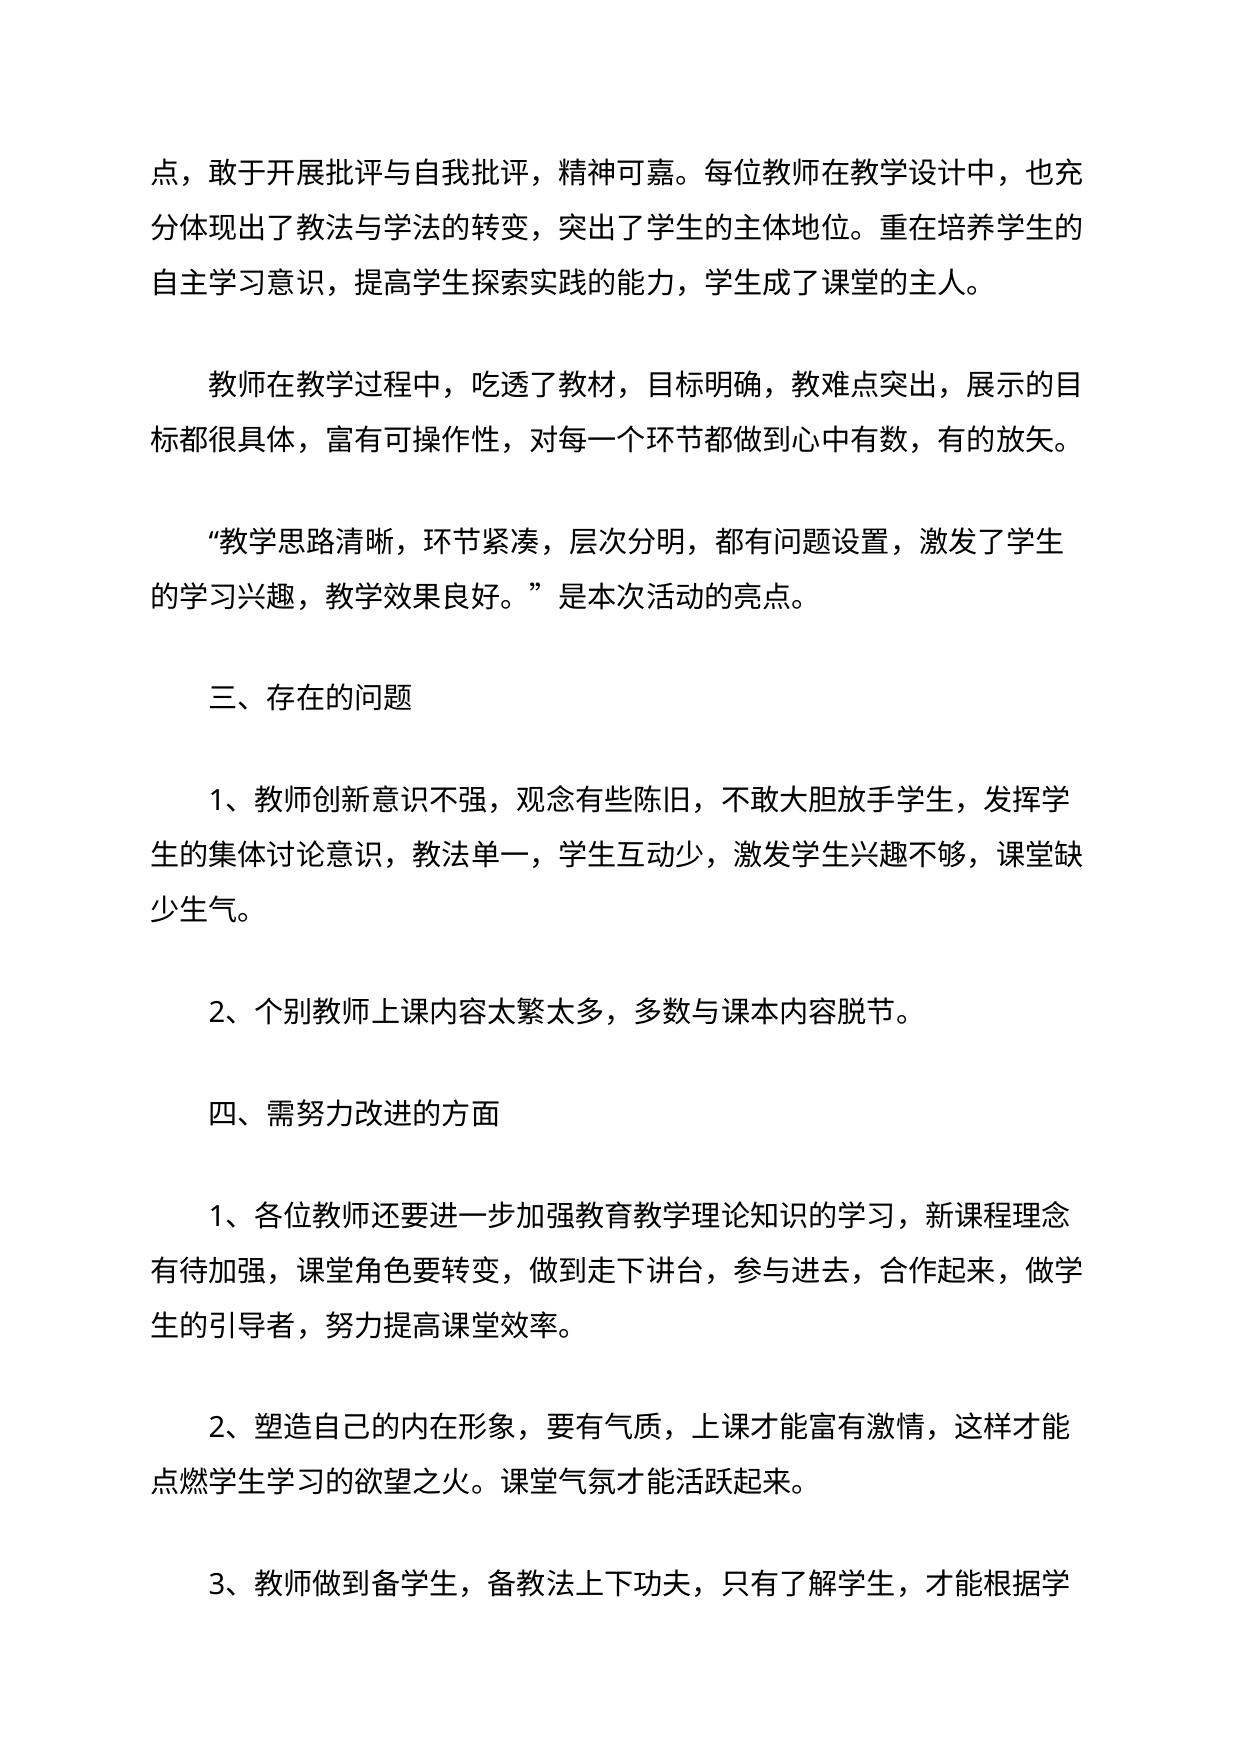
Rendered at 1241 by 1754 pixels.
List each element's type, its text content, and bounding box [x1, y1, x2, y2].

text “教学思路清晰，环节紧凑，层次分明，都有问题设置，激发了学生的学习兴趣，教学效果良好。”是本次活动的亮点。 [150, 518, 1090, 616]
text 2、个别教师上课内容太繁太多，多数与课本内容脱节。 [150, 988, 1090, 1031]
text 教师在教学过程中，吃透了教材，目标明确，教难点突出，展示的目标都很具体，富有可操作性，对每一个环节都做到心中有数，有的放矢。 [150, 362, 1090, 459]
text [150, 150, 1090, 302]
text 1、教师创新意识不强，观念有些陈旧，不敢大胆放手学生，发挥学生的集体讨论意识，教法单一，学生互动少，激发学生兴趣不够，课堂缺少生气。 [150, 777, 1090, 929]
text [150, 1561, 1090, 1603]
text 1、各位教师还要进一步加强教育教学理论知识的学习，新课程理念有待加强，课堂角色要转变，做到走下讲台，参与进去，合作起来，做学生的引导者，努力提高课堂效率。 [150, 1192, 1090, 1344]
text 四、需努力改进的方面 [150, 1090, 1090, 1133]
text 三、存在的问题 [150, 675, 1090, 717]
text 2、塑造自己的内在形象，要有气质，上课才能富有激情，这样才能点燃学生学习的欲望之火。课堂气氛才能活跃起来。 [150, 1404, 1090, 1501]
